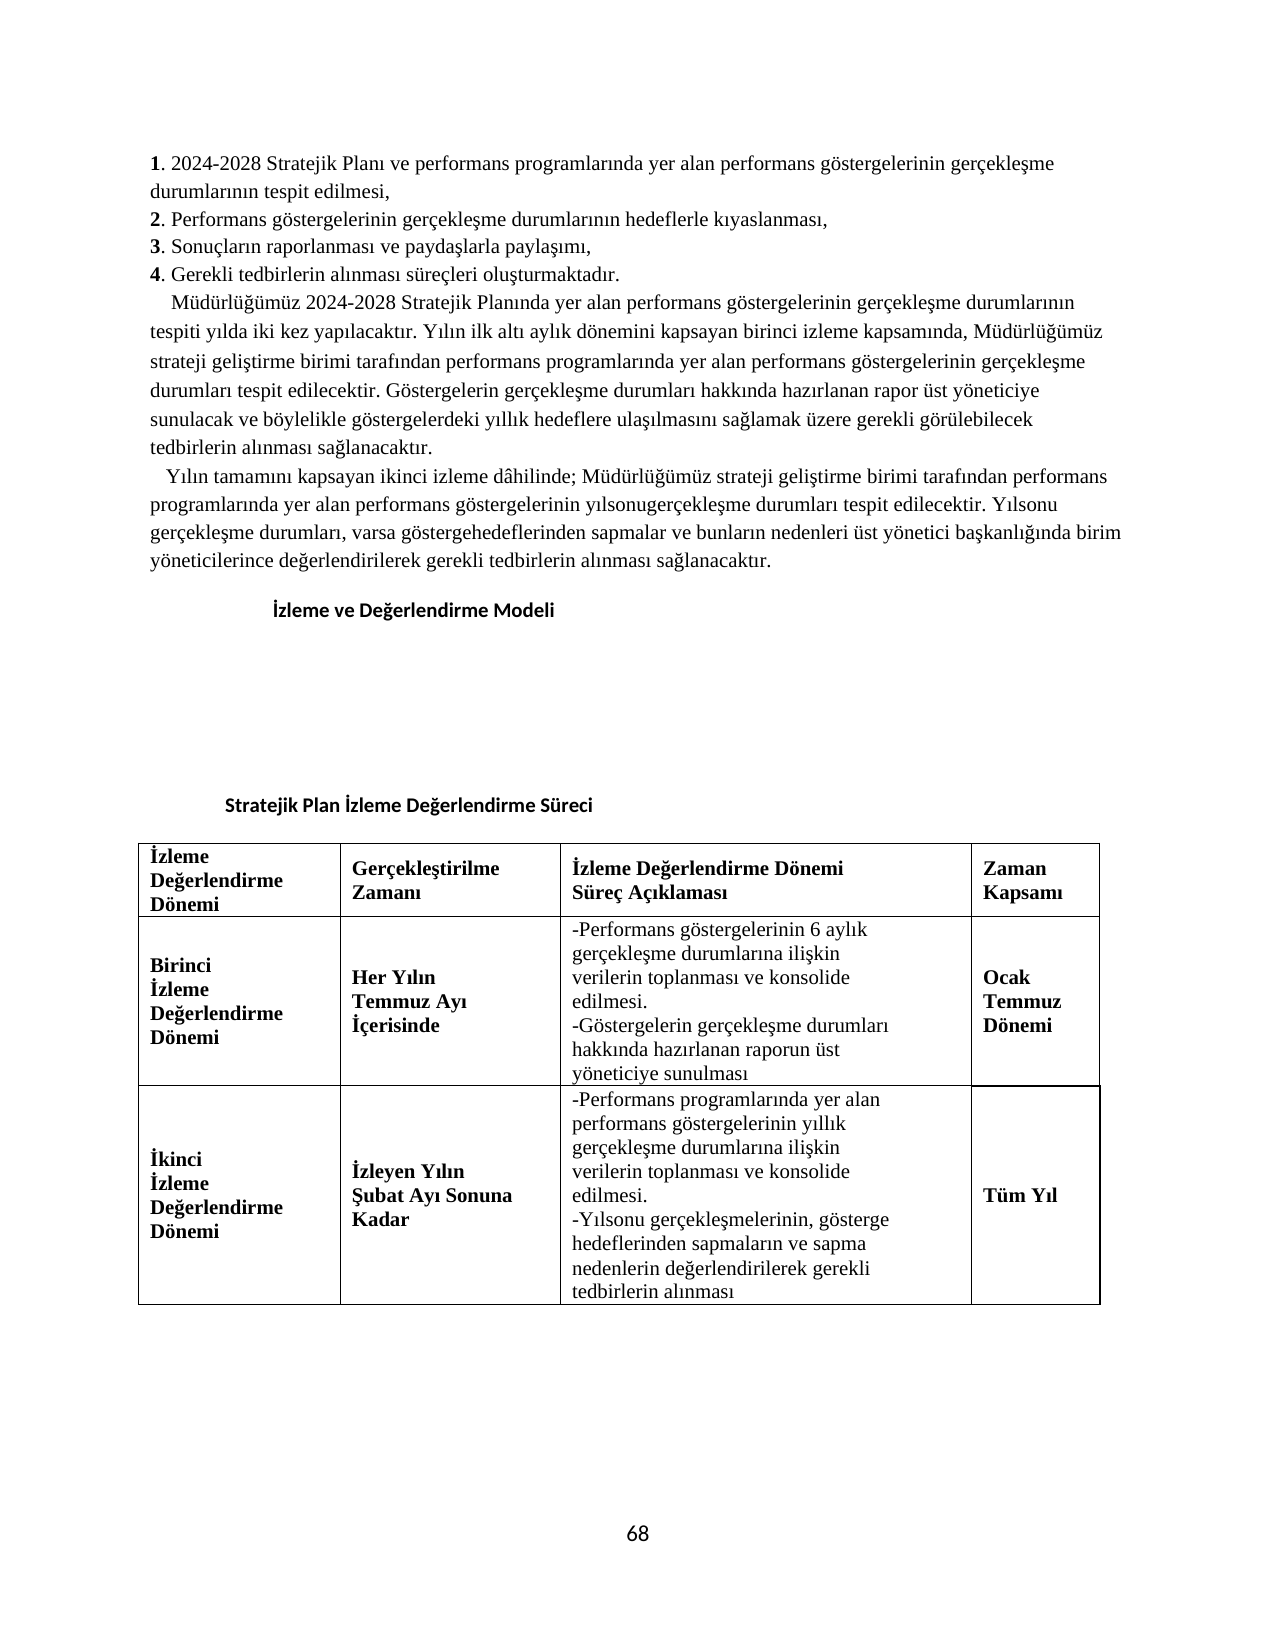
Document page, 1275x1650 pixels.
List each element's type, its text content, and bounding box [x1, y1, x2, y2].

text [150, 150, 1125, 573]
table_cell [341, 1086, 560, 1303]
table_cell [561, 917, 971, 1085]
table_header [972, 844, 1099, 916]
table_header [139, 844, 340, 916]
text İzleme ve Değerlendirme Modeli [150, 597, 1125, 623]
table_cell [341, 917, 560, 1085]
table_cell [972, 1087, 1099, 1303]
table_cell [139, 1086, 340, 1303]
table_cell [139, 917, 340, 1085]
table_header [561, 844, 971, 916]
text Stratejik Plan İzleme Değerlendirme Süreci [150, 793, 1125, 818]
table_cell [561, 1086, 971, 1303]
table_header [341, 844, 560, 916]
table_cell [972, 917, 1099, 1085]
